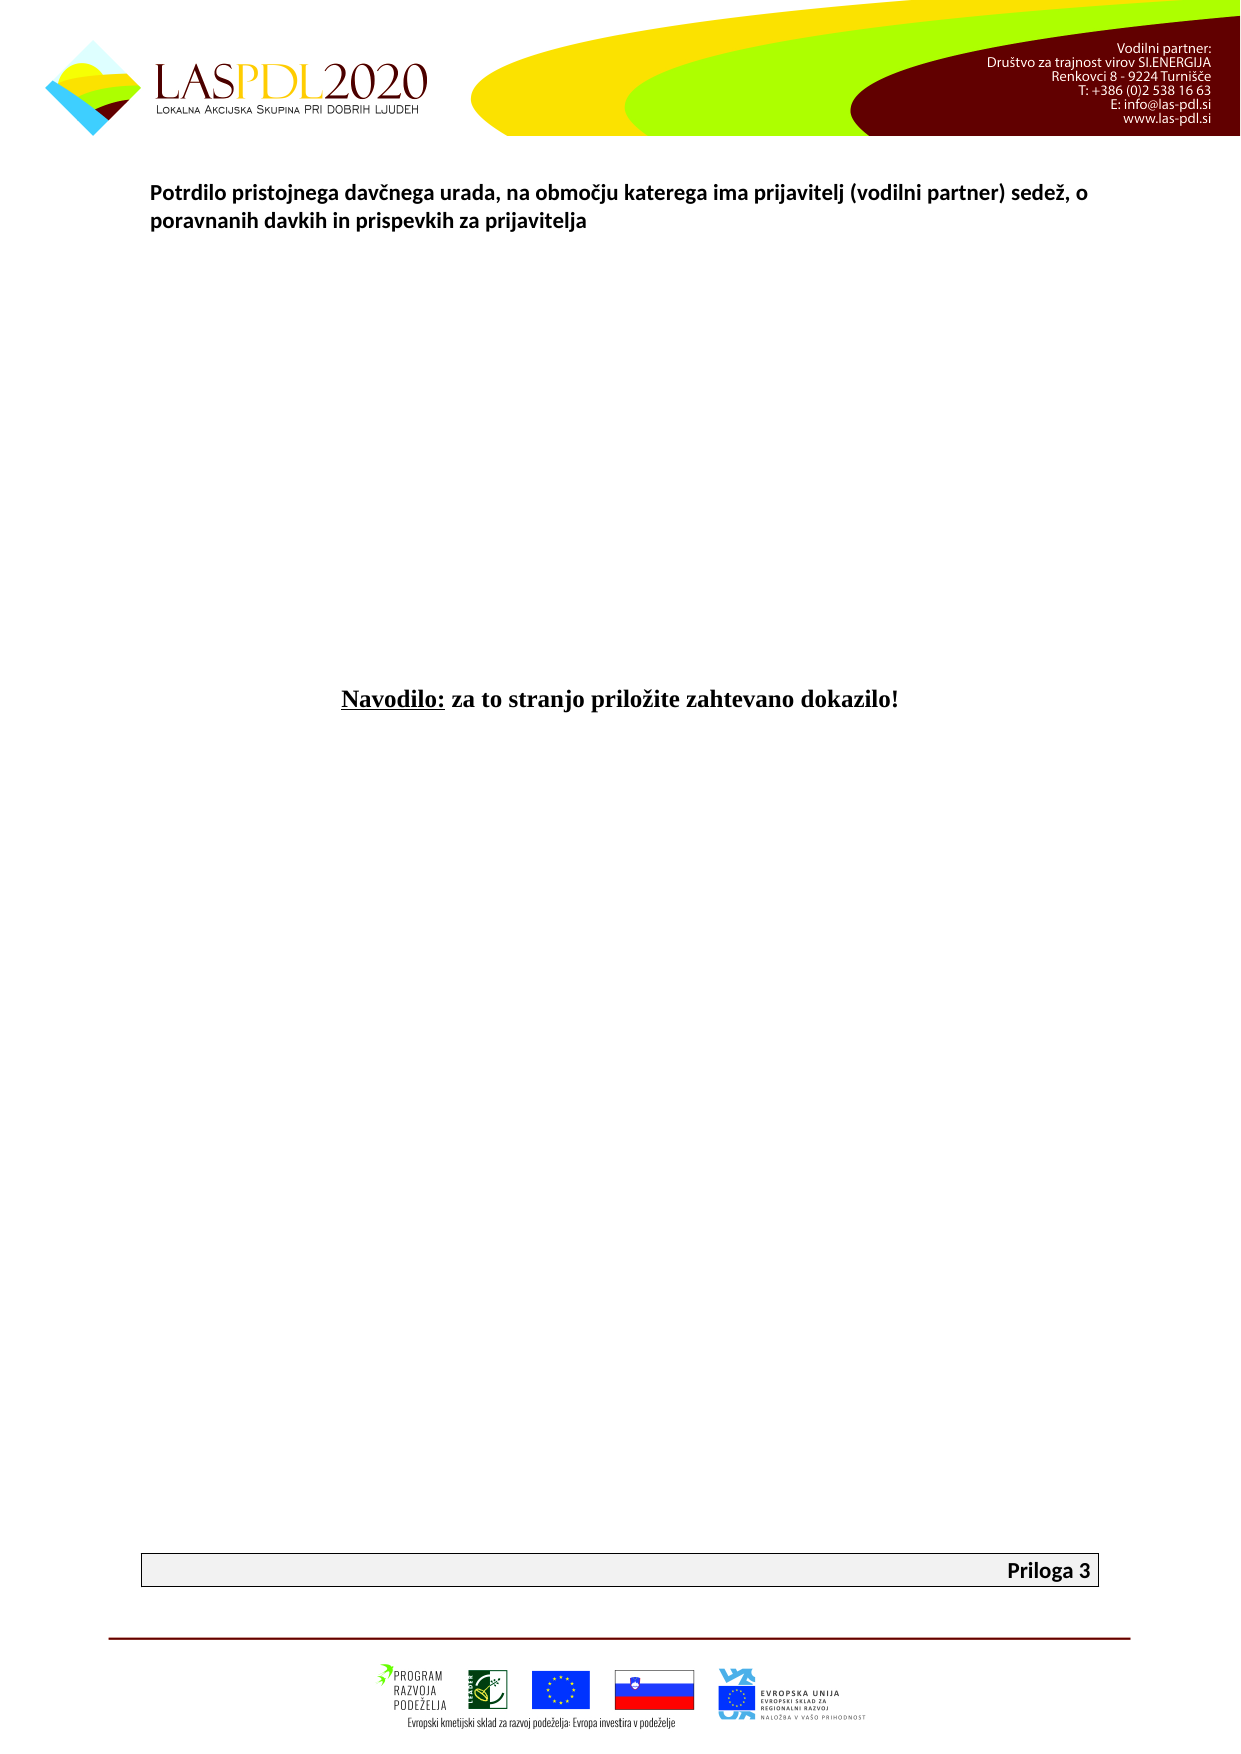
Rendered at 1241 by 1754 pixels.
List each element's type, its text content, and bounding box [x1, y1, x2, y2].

text Navodilo: za to stranjo priložite zahtevano dokazilo! [150, 684, 1090, 713]
text Potrdilo pristojnega davčnega urada, na območju katerega ima prijavitelj (vodilni partner) sedež, o poravnanih davkih in prispevkih za prijavitelja [150, 178, 1090, 234]
text Priloga 3 [142, 1554, 1098, 1586]
picture [0, 0, 1241, 1754]
